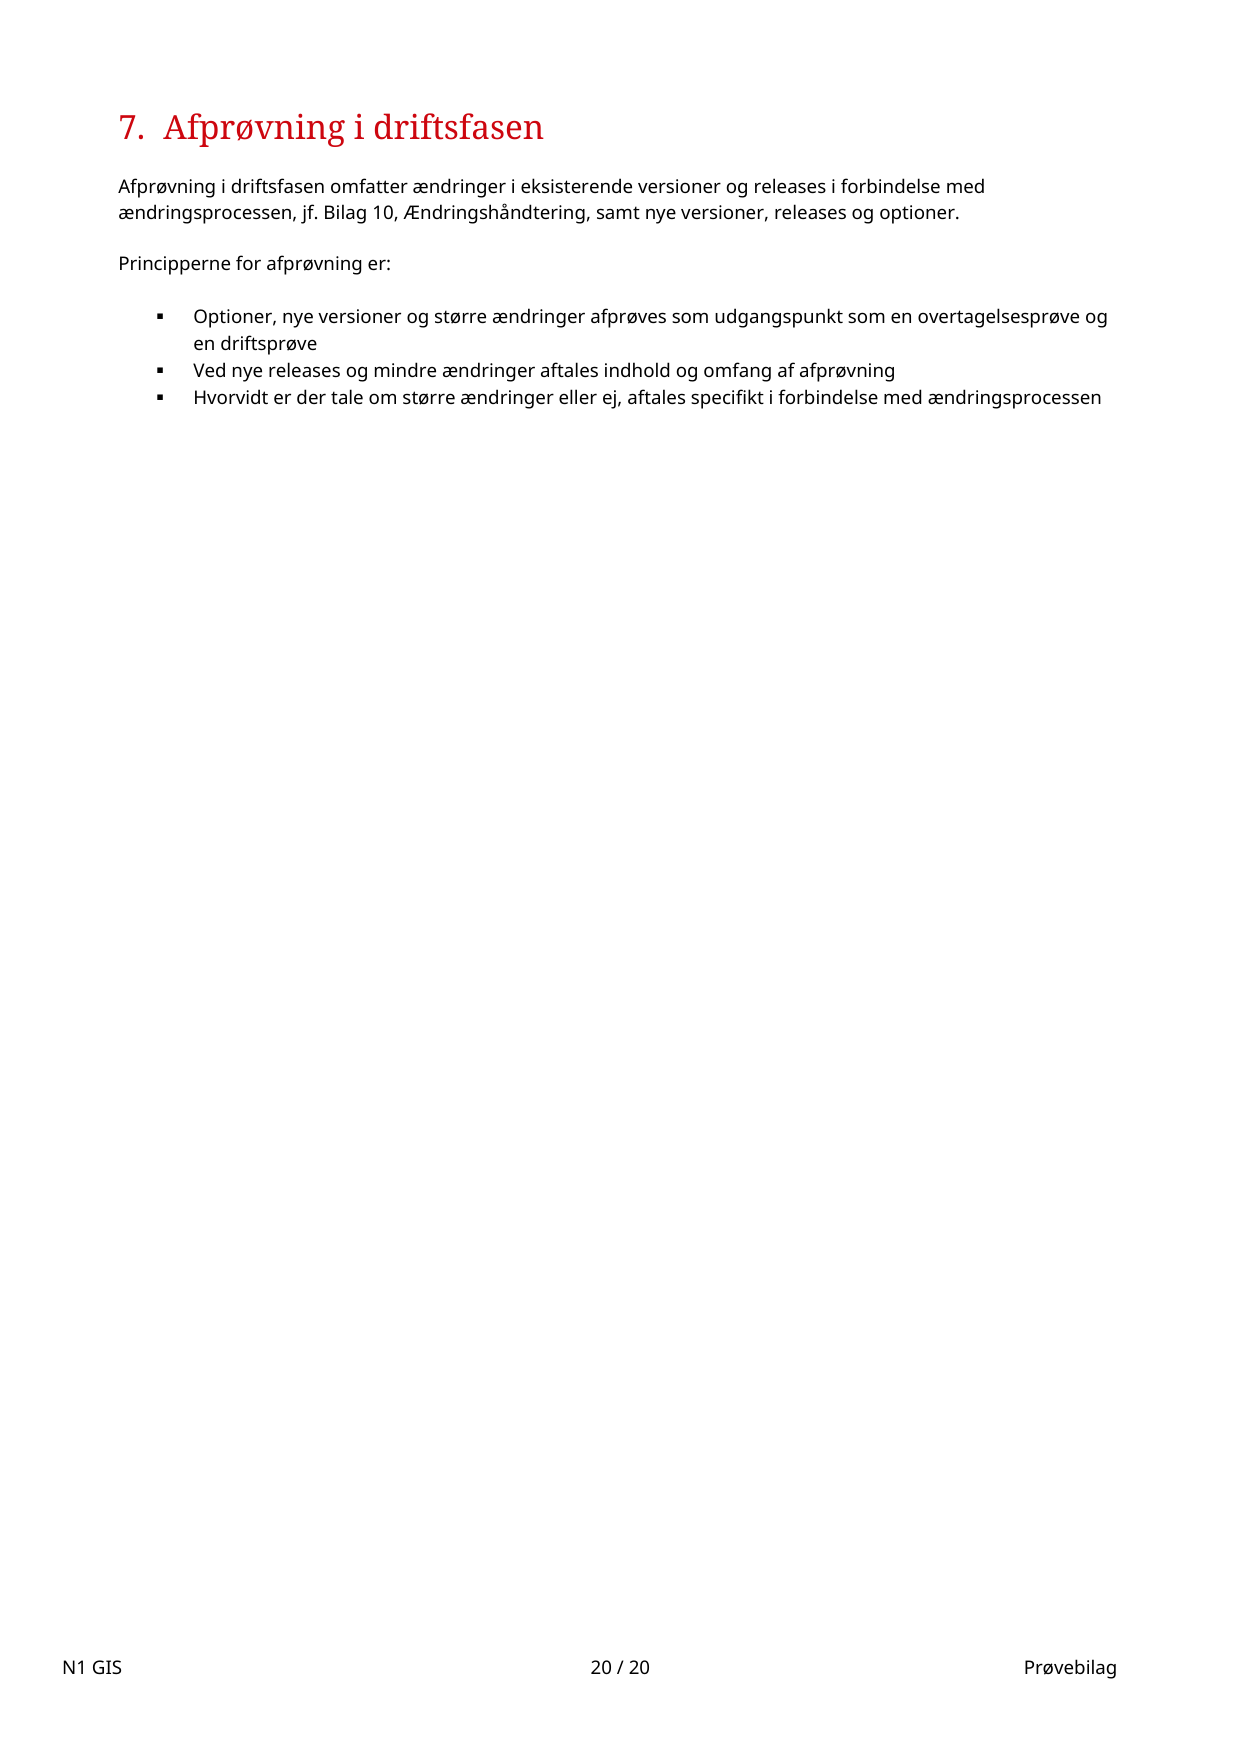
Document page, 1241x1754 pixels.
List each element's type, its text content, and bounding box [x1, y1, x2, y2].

text Principperne for afprøvning er: [118, 250, 1122, 276]
text Afprøvning i driftsfasen omfatter ændringer i eksisterende versioner og releases i forbindelse med ændringsprocessen, jf. Bilag 10, Ændringshåndtering, samt nye versioner, releases og optioner. [118, 174, 1122, 225]
list Optioner, nye versioner og større ændringer afprøves som udgangspunkt som en overtagelsesprøve og en driftsprøve [156, 301, 1122, 356]
list Ved nye releases og mindre ændringer aftales indhold og omfang af afprøvning [156, 356, 1122, 383]
list Hvorvidt er der tale om større ændringer eller ej, aftales specifikt i forbindelse med ændringsprocessen [156, 383, 1122, 410]
subtitle Afprøvning i driftsfasen [118, 103, 1122, 149]
